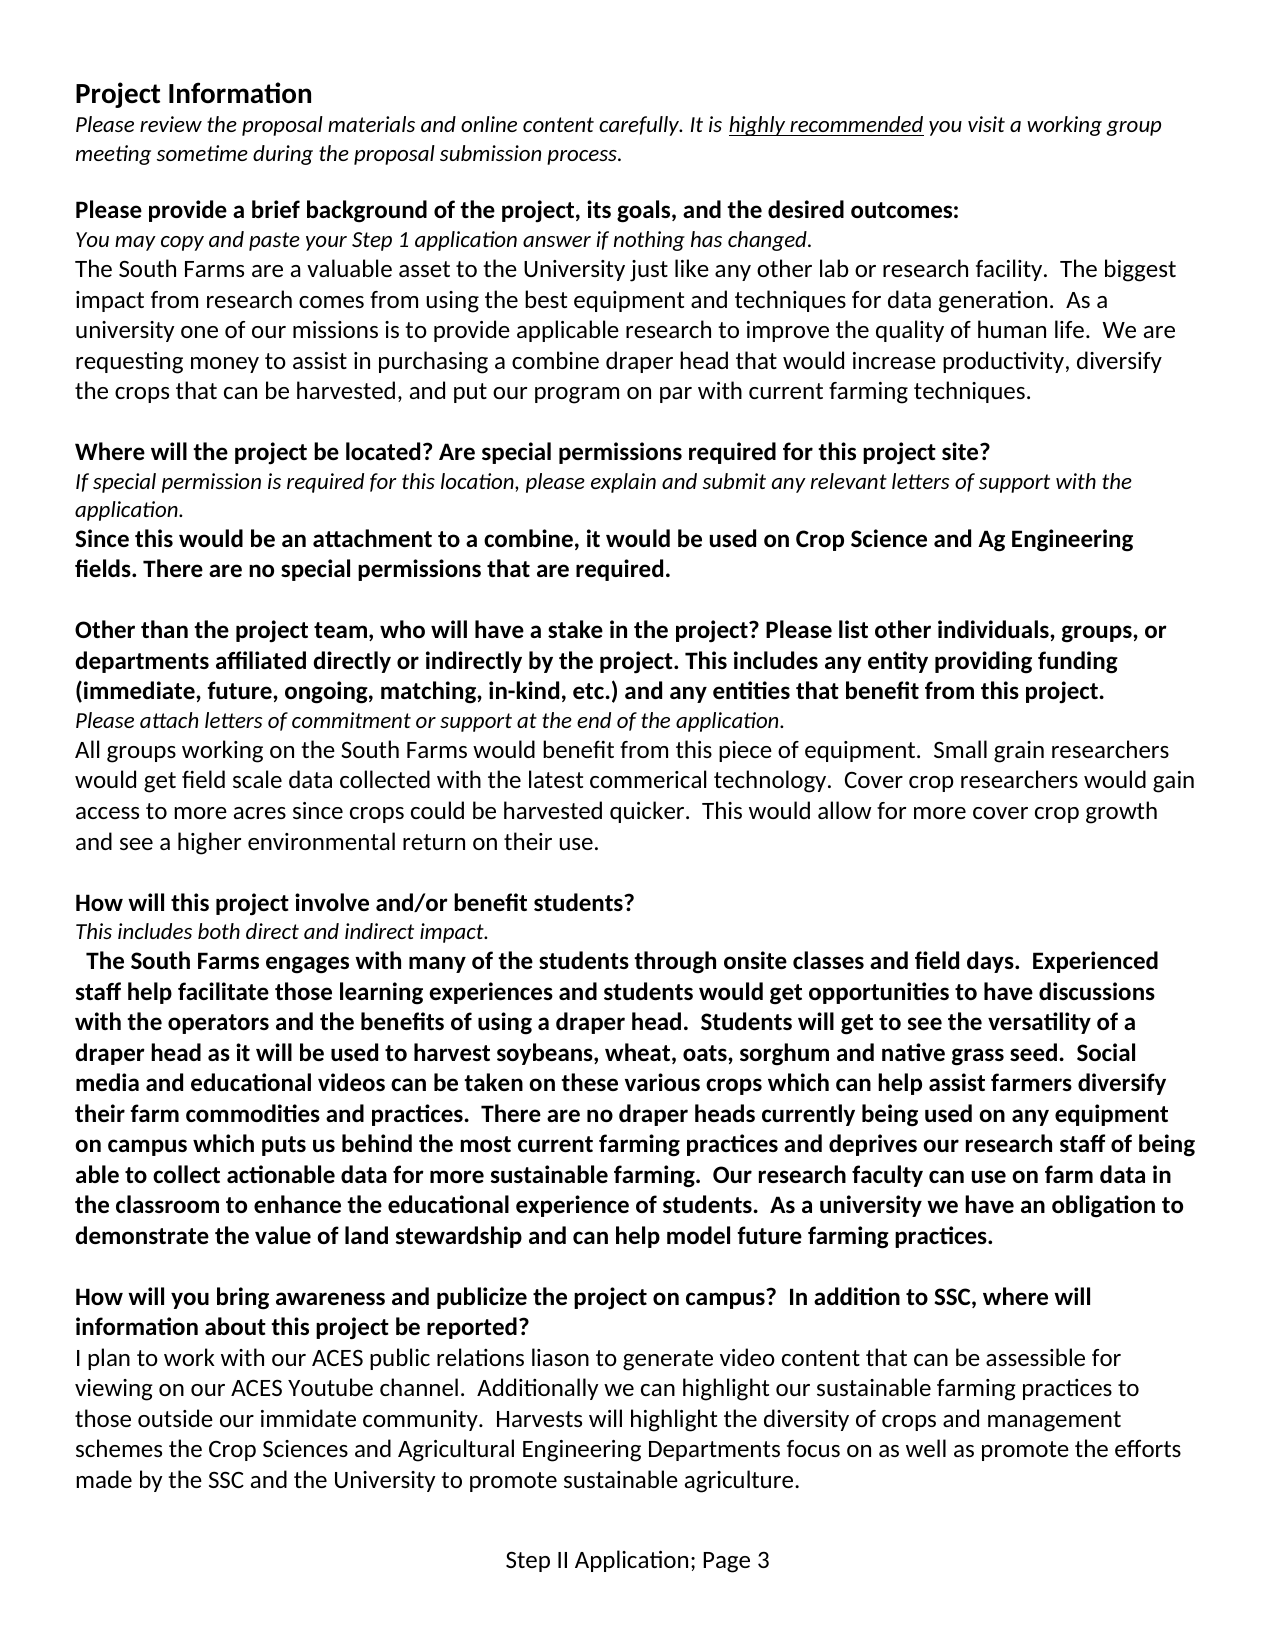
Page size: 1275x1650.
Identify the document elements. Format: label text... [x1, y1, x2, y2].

text This includes both direct and indirect impact. [75, 917, 1200, 945]
text How will you bring awareness and publicize the project on campus? In addition to SSC, where will information about this project be reported? [75, 1281, 1200, 1342]
text Please attach letters of commitment or support at the end of the application. [75, 706, 1200, 734]
text I plan to work with our ACES public relations liason to generate video content that can be assessible for viewing on our ACES Youtube channel. Additionally we can highlight our sustainable farming practices to those outside our immidate community. Harvests will highlight the diversity of crops and management schemes the Crop Sciences and Agricultural Engineering Departments focus on as well as promote the efforts made by the SSC and the University to promote sustainable agriculture. [75, 1342, 1200, 1494]
text Project Information [75, 75, 1200, 111]
text All groups working on the South Farms would benefit from this piece of equipment. Small grain researchers would get field scale data collected with the latest commerical technology. Cover crop researchers would gain access to more acres since crops could be harvested quicker. This would allow for more cover crop growth and see a higher environmental return on their use. [75, 734, 1200, 856]
text Where will the project be located? Are special permissions required for this project site? [75, 436, 1200, 467]
text Please review the proposal materials and online content carefully. It is highly recommended you visit a working group meeting sometime during the proposal submission process. [75, 111, 1200, 167]
text Please provide a brief background of the project, its goals, and the desired outcomes: [75, 195, 1200, 225]
text Since this would be an attachment to a combine, it would be used on Crop Science and Ag Engineering fields. There are no special permissions that are required. [75, 523, 1200, 584]
text You may copy and paste your Step 1 application answer if nothing has changed. [75, 225, 1200, 253]
text How will this project involve and/or benefit students? [75, 887, 1200, 917]
text If special permission is required for this location, please explain and submit any relevant letters of support with the application. [75, 467, 1200, 523]
text Other than the project team, who will have a stake in the project? Please list other individuals, groups, or departments affiliated directly or indirectly by the project. This includes any entity providing funding (immediate, future, ongoing, matching, in-kind, etc.) and any entities that benefit from this project. [75, 614, 1200, 706]
text The South Farms engages with many of the students through onsite classes and field days. Experienced staff help facilitate those learning experiences and students would get opportunities to have discussions with the operators and the benefits of using a draper head. Students will get to see the versatility of a draper head as it will be used to harvest soybeans, wheat, oats, sorghum and native grass seed. Social media and educational videos can be taken on these various crops which can help assist farmers diversify their farm commodities and practices. There are no draper heads currently being used on any equipment on campus which puts us behind the most current farming practices and deprives our research staff of being able to collect actionable data for more sustainable farming. Our research faculty can use on farm data in the classroom to enhance the educational experience of students. As a university we have an obligation to demonstrate the value of land stewardship and can help model future farming practices. [75, 945, 1200, 1250]
text The South Farms are a valuable asset to the University just like any other lab or research facility. The biggest impact from research comes from using the best equipment and techniques for data generation. As a university one of our missions is to provide applicable research to improve the quality of human life. We are requesting money to assist in purchasing a combine draper head that would increase productivity, diversify the crops that can be harvested, and put our program on par with current farming techniques. [75, 253, 1200, 406]
